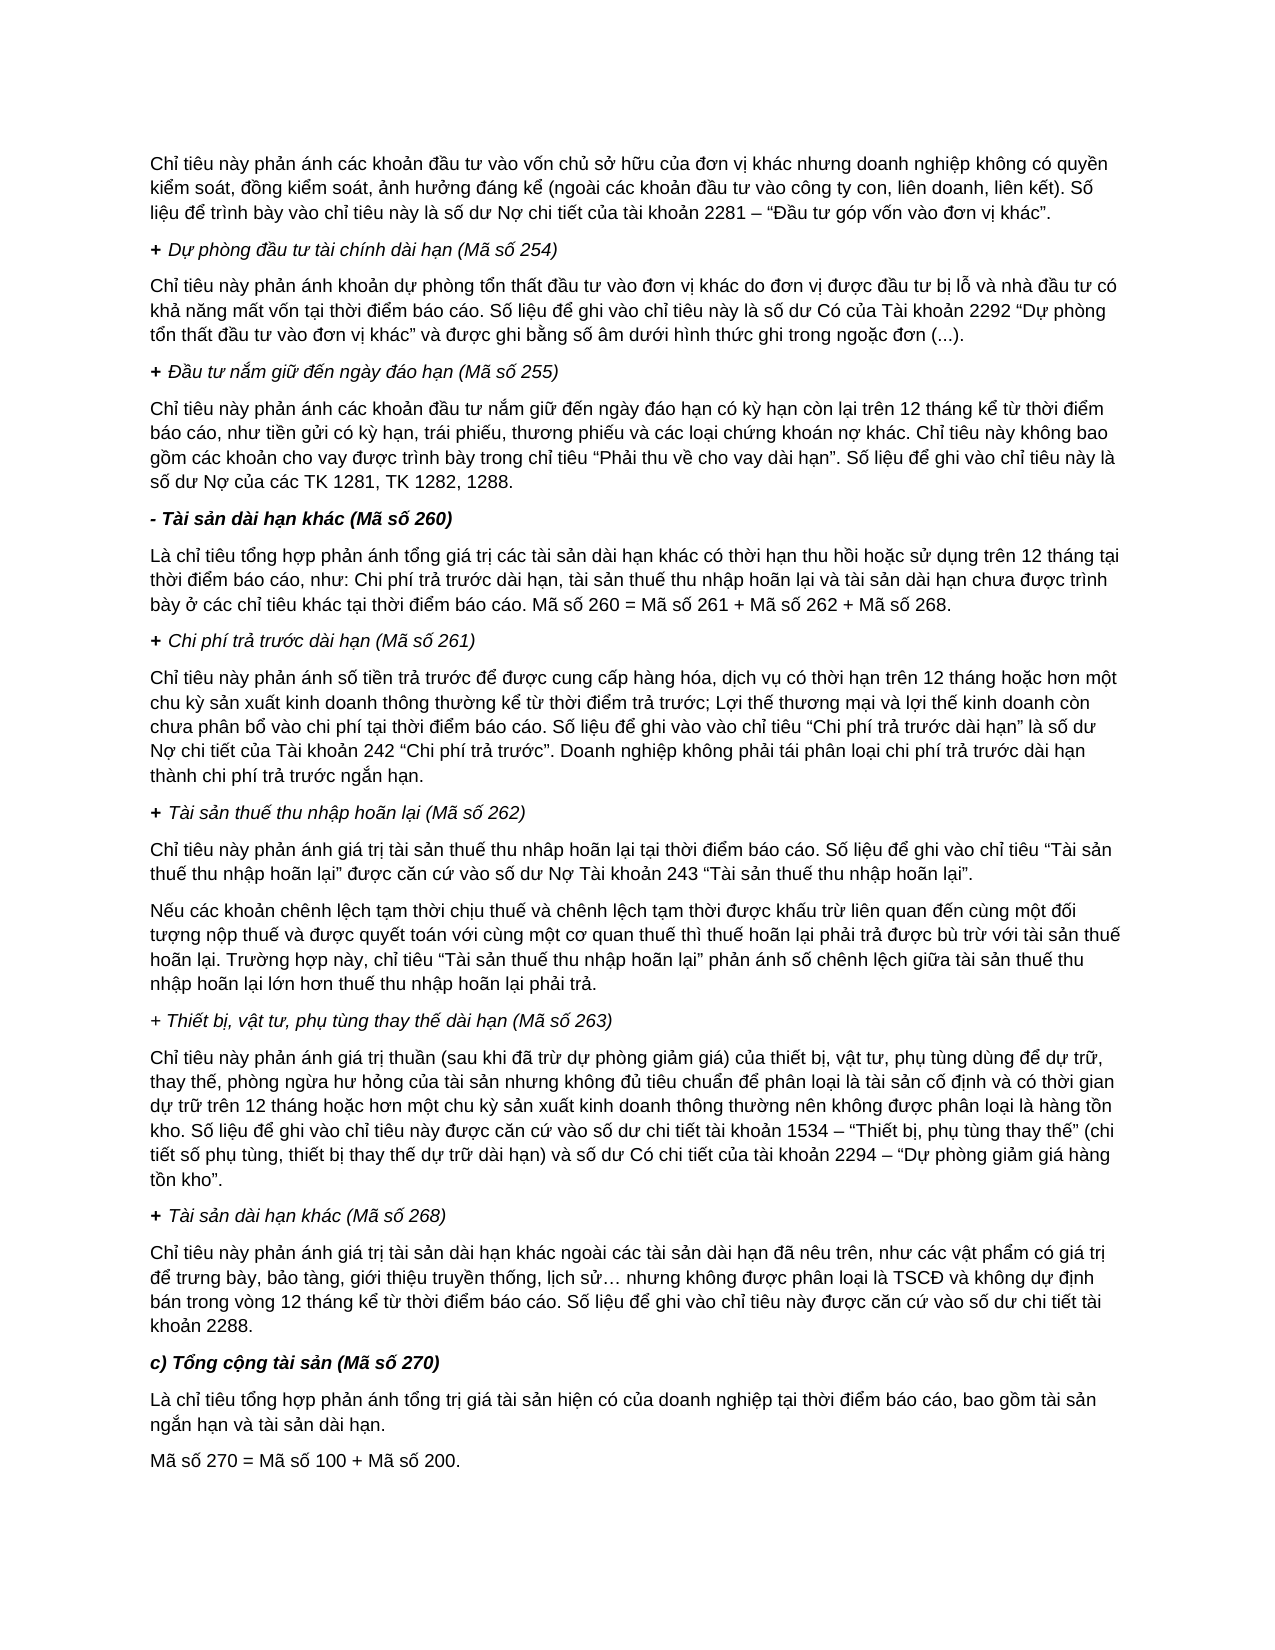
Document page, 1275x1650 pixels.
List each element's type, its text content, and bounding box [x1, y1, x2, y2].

text Nếu các khoản chênh lệch tạm thời chịu thuế và chênh lệch tạm thời được khấu trừ liên quan đến cùng một đối tượng nộp thuế và được quyết toán với cùng một cơ quan thuế thì thuế hoãn lại phải trả được bù trừ với tài sản thuế hoãn lại. Trường hợp này, chỉ tiêu “Tài sản thuế thu nhập hoãn lại” phản ánh số chênh lệch giữa tài sản thuế thu nhập hoãn lại lớn hơn thuế thu nhập hoãn lại phải trả. [150, 897, 1125, 994]
text + Thiết bị, vật tư, phụ tùng thay thế dài hạn (Mã số 263) [150, 1007, 1125, 1031]
text Mã số 270 = Mã số 100 + Mã số 200. [150, 1447, 1125, 1472]
text c) Tổng cộng tài sản (Mã số 270) [150, 1349, 1125, 1374]
text Chỉ tiêu này phản ánh số tiền trả trước để được cung cấp hàng hóa, dịch vụ có thời hạn trên 12 tháng hoặc hơn một chu kỳ sản xuất kinh doanh thông thường kể từ thời điểm trả trước; Lợi thế thương mại và lợi thế kinh doanh còn chưa phân bổ vào chi phí tại thời điểm báo cáo. Số liệu để ghi vào vào chỉ tiêu “Chi phí trả trước dài hạn” là số dư Nợ chi tiết của Tài khoản 242 “Chi phí trả trước”. Doanh nghiệp không phải tái phân loại chi phí trả trước dài hạn thành chi phí trả trước ngắn hạn. [150, 664, 1125, 786]
text Chỉ tiêu này phản ánh các khoản đầu tư vào vốn chủ sở hữu của đơn vị khác nhưng doanh nghiệp không có quyền kiểm soát, đồng kiểm soát, ảnh hưởng đáng kể (ngoài các khoản đầu tư vào công ty con, liên doanh, liên kết). Số liệu để trình bày vào chỉ tiêu này là số dư Nợ chi tiết của tài khoản 2281 – “Đầu tư góp vốn vào đơn vị khác”. [150, 150, 1125, 223]
text Chỉ tiêu này phản ánh giá trị tài sản thuế thu nhâp hoãn lại tại thời điểm báo cáo. Số liệu để ghi vào chỉ tiêu “Tài sản thuế thu nhập hoãn lại” được căn cứ vào số dư Nợ Tài khoản 243 “Tài sản thuế thu nhập hoãn lại”. [150, 836, 1125, 884]
text + Đầu tư nắm giữ đến ngày đáo hạn (Mã số 255) [150, 358, 1125, 382]
text - Tài sản dài hạn khác (Mã số 260) [150, 505, 1125, 529]
text Chỉ tiêu này phản ánh giá trị thuần (sau khi đã trừ dự phòng giảm giá) của thiết bị, vật tư, phụ tùng dùng để dự trữ, thay thế, phòng ngừa hư hỏng của tài sản nhưng không đủ tiêu chuẩn để phân loại là tài sản cố định và có thời gian dự trữ trên 12 tháng hoặc hơn một chu kỳ sản xuất kinh doanh thông thường nên không được phân loại là hàng tồn kho. Số liệu để ghi vào chỉ tiêu này được căn cứ vào số dư chi tiết tài khoản 1534 – “Thiết bị, phụ tùng thay thế” (chi tiết số phụ tùng, thiết bị thay thế dự trữ dài hạn) và số dư Có chi tiết của tài khoản 2294 – “Dự phòng giảm giá hàng tồn kho”. [150, 1044, 1125, 1190]
text + Tài sản thuế thu nhập hoãn lại (Mã số 262) [150, 799, 1125, 823]
text + Chi phí trả trước dài hạn (Mã số 261) [150, 627, 1125, 652]
text Chỉ tiêu này phản ánh khoản dự phòng tổn thất đầu tư vào đơn vị khác do đơn vị được đầu tư bị lỗ và nhà đầu tư có khả năng mất vốn tại thời điểm báo cáo. Số liệu để ghi vào chỉ tiêu này là số dư Có của Tài khoản 2292 “Dự phòng tổn thất đầu tư vào đơn vị khác” và được ghi bằng số âm dưới hình thức ghi trong ngoặc đơn (...). [150, 272, 1125, 346]
text Chỉ tiêu này phản ánh giá trị tài sản dài hạn khác ngoài các tài sản dài hạn đã nêu trên, như các vật phẩm có giá trị để trưng bày, bảo tàng, giới thiệu truyền thống, lịch sử… nhưng không được phân loại là TSCĐ và không dự định bán trong vòng 12 tháng kể từ thời điểm báo cáo. Số liệu để ghi vào chỉ tiêu này được căn cứ vào số dư chi tiết tài khoản 2288. [150, 1239, 1125, 1337]
text Chỉ tiêu này phản ánh các khoản đầu tư nắm giữ đến ngày đáo hạn có kỳ hạn còn lại trên 12 tháng kể từ thời điểm báo cáo, như tiền gửi có kỳ hạn, trái phiếu, thương phiếu và các loại chứng khoán nợ khác. Chỉ tiêu này không bao gồm các khoản cho vay được trình bày trong chỉ tiêu “Phải thu về cho vay dài hạn”. Số liệu để ghi vào chỉ tiêu này là số dư Nợ của các TK 1281, TK 1282, 1288. [150, 395, 1125, 492]
text + Dự phòng đầu tư tài chính dài hạn (Mã số 254) [150, 236, 1125, 260]
text + Tài sản dài hạn khác (Mã số 268) [150, 1202, 1125, 1227]
text Là chỉ tiêu tổng hợp phản ánh tổng trị giá tài sản hiện có của doanh nghiệp tại thời điểm báo cáo, bao gồm tài sản ngắn hạn và tài sản dài hạn. [150, 1386, 1125, 1435]
text Là chỉ tiêu tổng hợp phản ánh tổng giá trị các tài sản dài hạn khác có thời hạn thu hồi hoặc sử dụng trên 12 tháng tại thời điểm báo cáo, như: Chi phí trả trước dài hạn, tài sản thuế thu nhập hoãn lại và tài sản dài hạn chưa được trình bày ở các chỉ tiêu khác tại thời điểm báo cáo. Mã số 260 = Mã số 261 + Mã số 262 + Mã số 268. [150, 542, 1125, 615]
